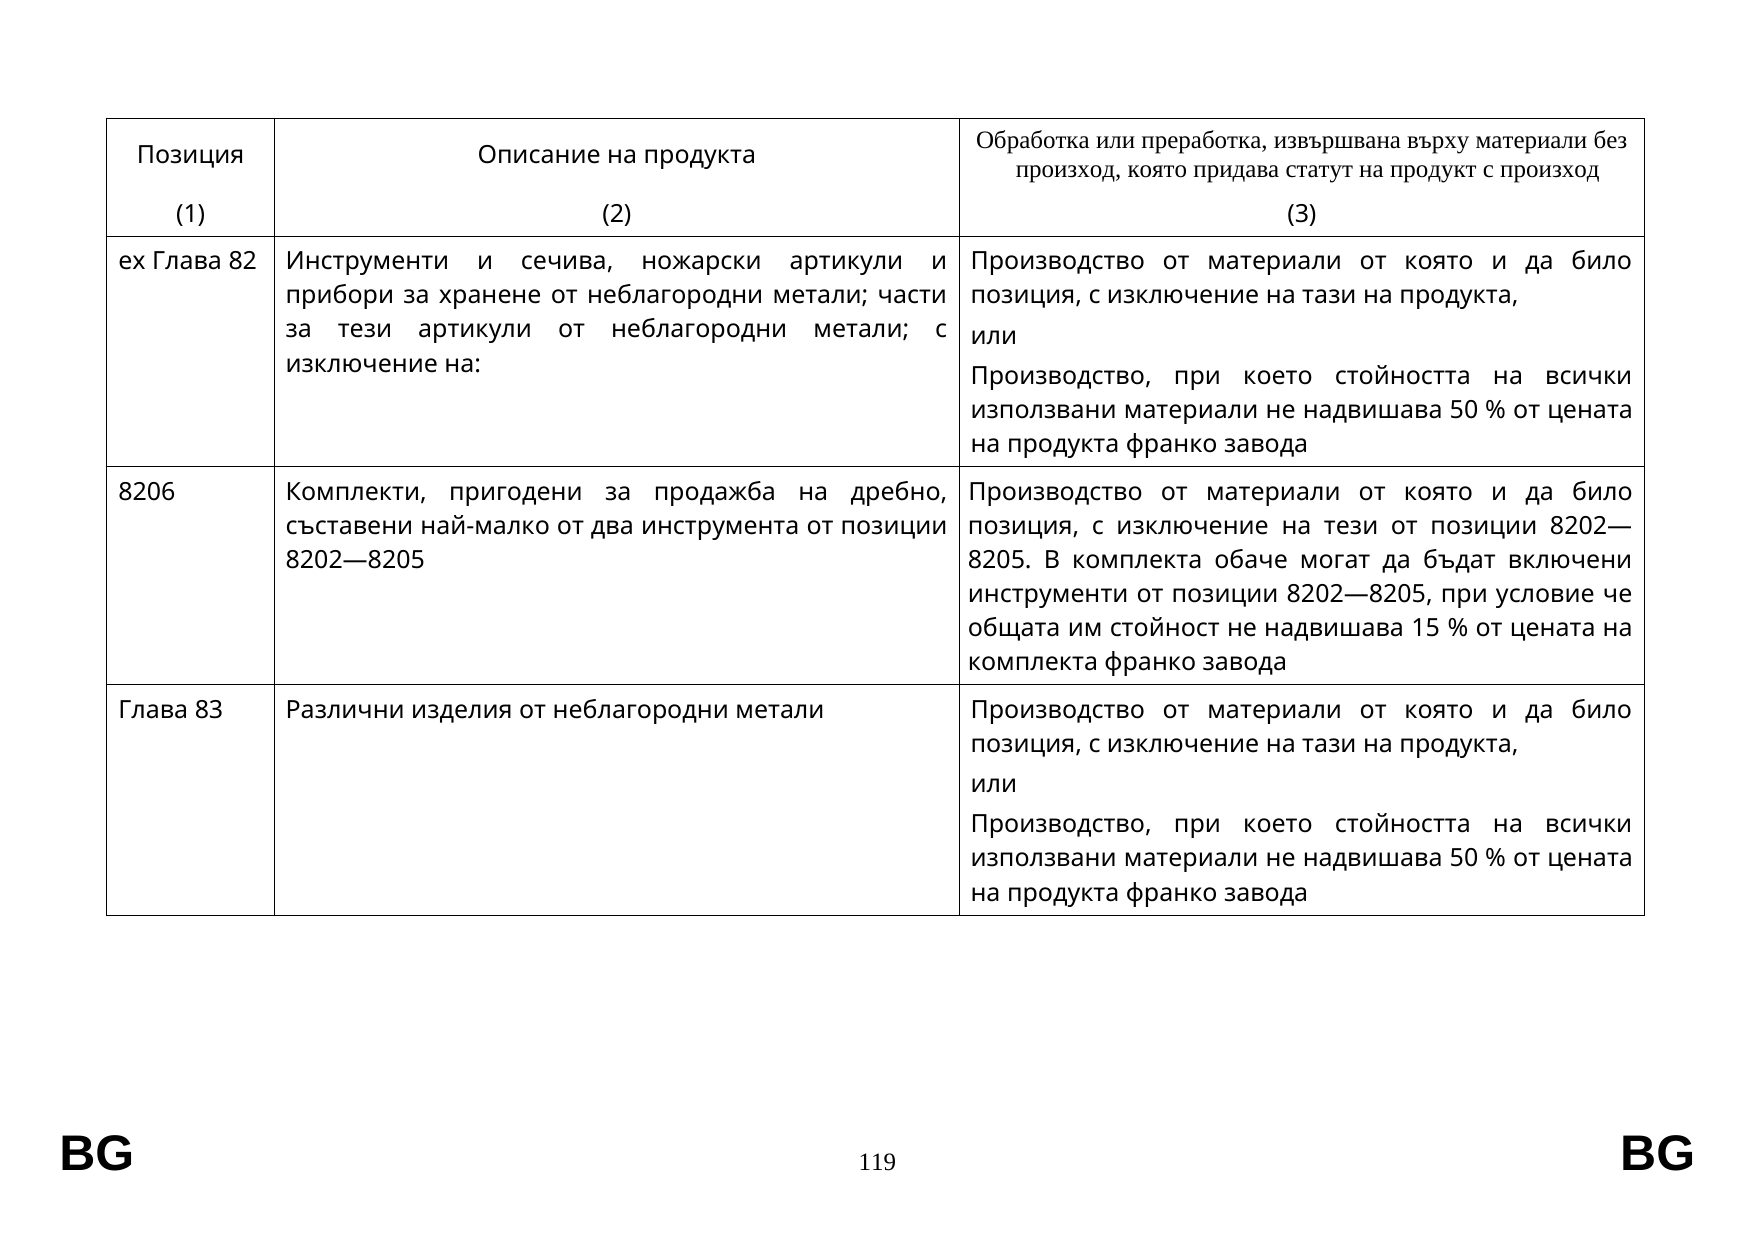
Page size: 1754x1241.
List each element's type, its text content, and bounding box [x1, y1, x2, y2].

table_cell 8206 [107, 467, 274, 684]
table_cell Комплекти, пригодени за продажба на дребно, съставени най-малко от два инструмента от позиции 8202—8205 [275, 467, 959, 684]
table_cell (1) [107, 189, 274, 236]
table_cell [960, 685, 1644, 914]
table_cell Различни изделия от неблагородни метали [275, 685, 959, 914]
table_cell ex Глава 82 [107, 237, 274, 466]
table_header Обработка или преработка, извършвана върху материали без произход, която придава статут на продукт с произход [960, 119, 1644, 189]
table_cell (2) [275, 189, 959, 236]
table_cell Производство от материали от която и да било позиция, с изключение на тези от позиции 8202—8205. В комплекта обаче могат да бъдат включени инструменти от позиции 8202—8205, при условие че общата им стойност не надвишава 15 % от цената на комплекта франко завода [960, 467, 1644, 684]
table_header Позиция [107, 119, 274, 189]
table_header Описание на продукта [275, 119, 959, 189]
table_cell (3) [960, 189, 1644, 236]
table_cell Глава 83 [107, 685, 274, 914]
table_cell Инструменти и сечива, ножарски артикули и прибори за хранене от неблагородни метали; части за тези артикули от неблагородни метали; с изключение на: [275, 237, 959, 466]
